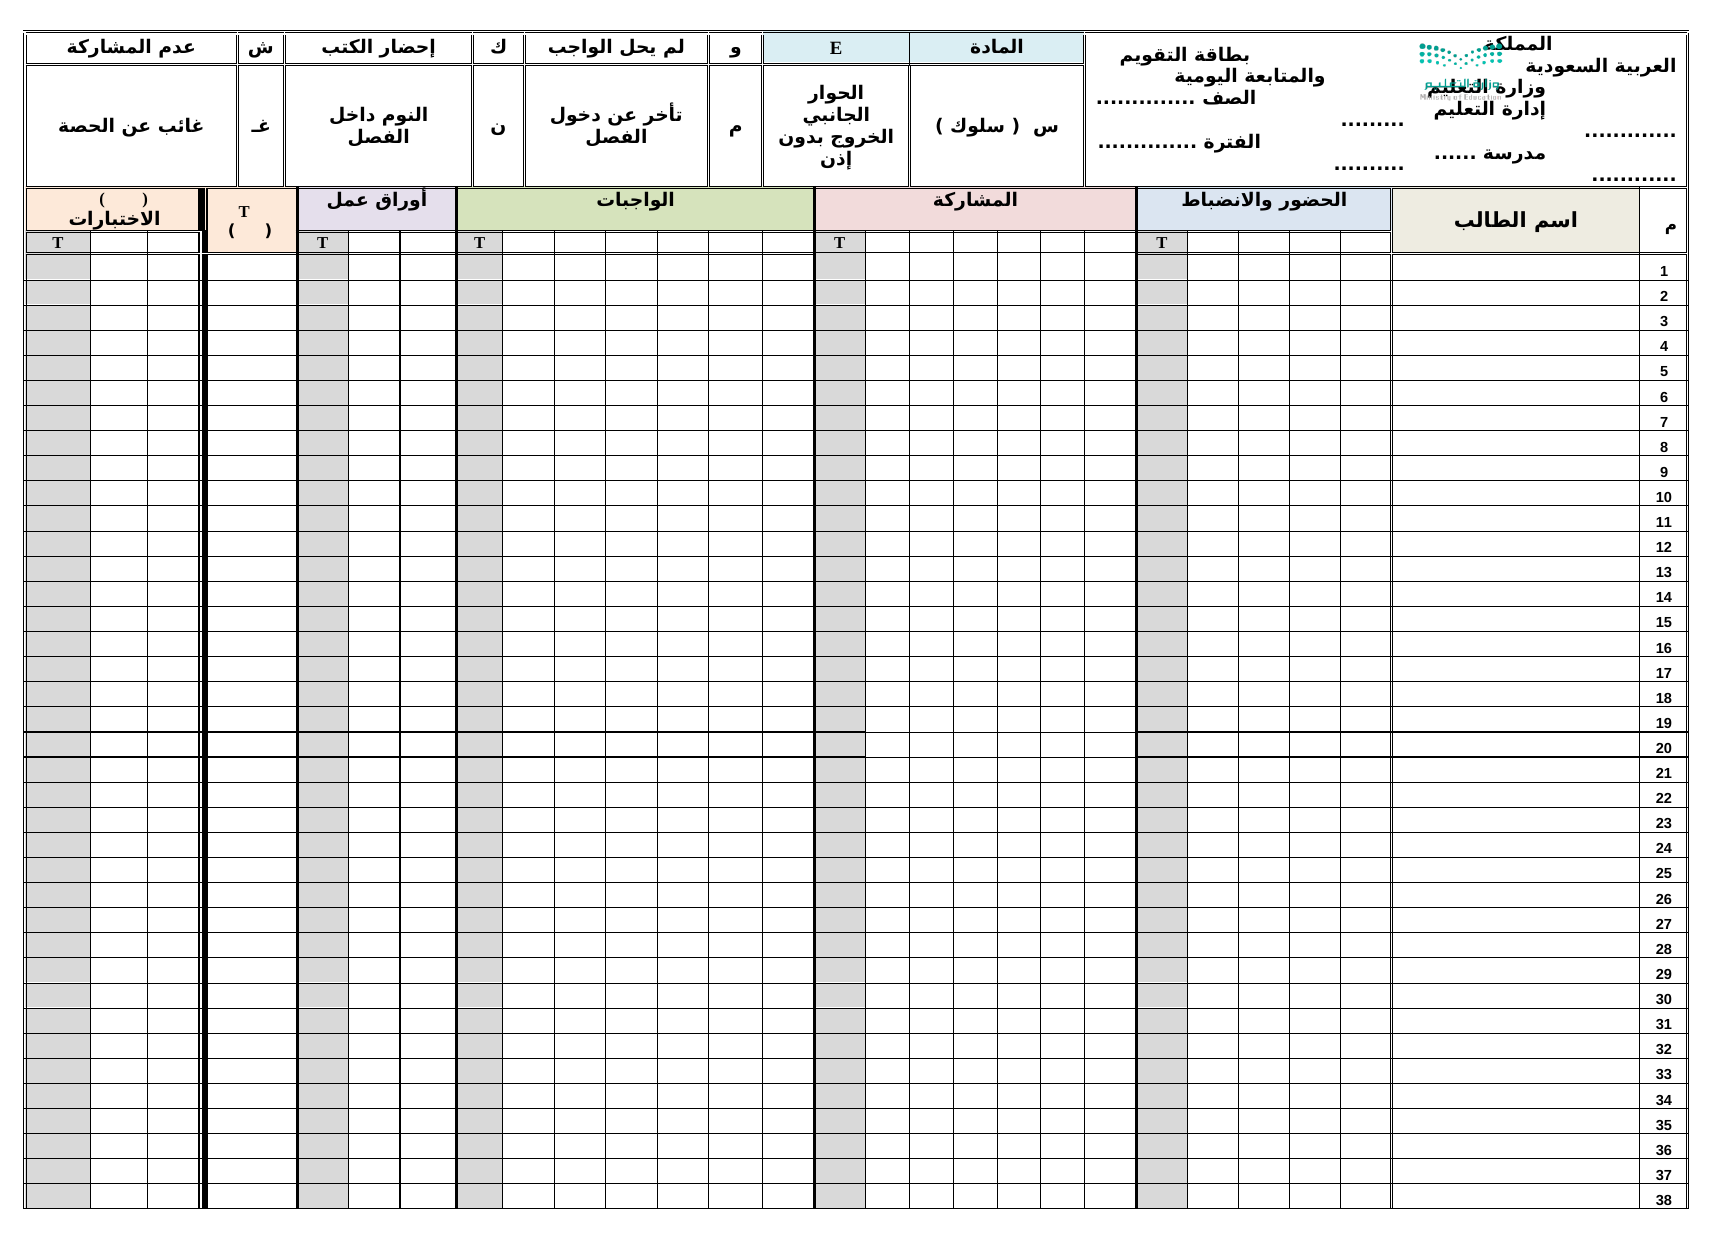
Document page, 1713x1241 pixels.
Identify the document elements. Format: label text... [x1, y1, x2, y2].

table_cell [763, 808, 813, 832]
table_cell [866, 1134, 909, 1158]
table_cell [1341, 406, 1390, 430]
table_cell [606, 1134, 657, 1158]
table_cell [1138, 908, 1187, 932]
table_cell [299, 331, 348, 355]
table_cell [658, 532, 708, 556]
table_cell [1188, 532, 1238, 556]
table_cell [208, 557, 296, 581]
table_cell [816, 858, 865, 882]
table_cell [503, 1084, 554, 1108]
table_cell [1041, 506, 1084, 531]
table_cell [503, 607, 554, 631]
table_cell [1041, 682, 1084, 706]
table_cell [401, 1084, 455, 1108]
table_cell [1138, 1059, 1187, 1083]
table_cell [27, 858, 90, 882]
table_cell [1041, 532, 1084, 556]
table_cell [1041, 1159, 1084, 1183]
table_cell [208, 1084, 296, 1108]
table_cell [1041, 1009, 1084, 1033]
table_cell [458, 281, 502, 304]
table_cell [555, 783, 605, 807]
table_cell [1341, 682, 1390, 706]
table_cell [1188, 682, 1238, 706]
table_cell [816, 506, 865, 531]
table_cell [503, 707, 554, 731]
table_cell [954, 984, 997, 1007]
table_cell [401, 255, 455, 279]
table_cell [503, 1009, 554, 1033]
table_cell [458, 958, 502, 982]
table_cell [910, 381, 953, 405]
table_cell [299, 657, 348, 681]
table_cell [866, 582, 909, 606]
table_cell [1041, 233, 1084, 252]
table_cell [401, 506, 455, 531]
table_cell [606, 758, 657, 782]
table_cell [1393, 758, 1639, 782]
table_cell [1341, 958, 1390, 982]
table_cell [1341, 281, 1390, 304]
table_cell [401, 808, 455, 832]
table_cell [503, 758, 554, 782]
table_cell تأخر عن دخول الفصل [526, 66, 707, 186]
table_cell [606, 808, 657, 832]
table_cell [606, 984, 657, 1007]
table_cell [910, 808, 953, 832]
table_cell [503, 883, 554, 907]
table_cell [709, 532, 762, 556]
table_cell غائب عن الحصة [27, 66, 236, 186]
table_cell [1188, 557, 1238, 581]
table_cell [27, 783, 90, 807]
table_cell [816, 331, 865, 355]
table_cell [816, 381, 865, 405]
table_cell [606, 833, 657, 857]
table_cell [954, 281, 997, 304]
table_cell 31 [1640, 1009, 1686, 1033]
table_cell [910, 783, 953, 807]
table_cell [1290, 456, 1340, 480]
table_cell [910, 582, 953, 606]
table_cell [606, 431, 657, 455]
table_cell 20 [1640, 733, 1686, 756]
table_cell [910, 908, 953, 932]
table_cell [299, 1184, 348, 1208]
table_cell [658, 331, 708, 355]
table_cell [1239, 255, 1289, 279]
table_cell [1239, 657, 1289, 681]
table_cell [208, 833, 296, 857]
table_cell [1188, 1184, 1238, 1208]
table_cell [1138, 431, 1187, 455]
table_cell [1393, 958, 1639, 982]
table_cell [1041, 306, 1084, 330]
table_cell [27, 833, 90, 857]
table_cell [709, 233, 762, 252]
table_cell [91, 431, 147, 455]
table_cell [1188, 381, 1238, 405]
table_cell [816, 933, 865, 957]
table_cell [1393, 607, 1639, 631]
table_cell [91, 1159, 147, 1183]
table_cell [658, 858, 708, 882]
table_cell [606, 1059, 657, 1083]
table_cell [1041, 808, 1084, 832]
table_header ك [473, 33, 524, 62]
table_cell 10 [1640, 481, 1686, 505]
table_cell [910, 1059, 953, 1083]
table_cell [555, 733, 605, 756]
table_cell [709, 356, 762, 380]
table_cell [299, 607, 348, 631]
table_cell [606, 381, 657, 405]
table_cell [1138, 1184, 1187, 1208]
table_cell [1041, 958, 1084, 982]
table_cell [1085, 908, 1135, 932]
table_cell [954, 958, 997, 982]
table_cell [1290, 984, 1340, 1007]
table_cell [866, 1159, 909, 1183]
table_cell [1085, 1009, 1135, 1033]
table_cell [555, 557, 605, 581]
table_cell المشاركة [816, 189, 1135, 230]
table_cell [148, 431, 198, 455]
table_cell [1041, 607, 1084, 631]
table_cell [816, 1134, 865, 1158]
table_cell [401, 456, 455, 480]
table_cell [91, 707, 147, 731]
table_cell [910, 958, 953, 982]
table_cell [148, 506, 198, 531]
table_cell [1085, 758, 1135, 782]
table_cell [709, 707, 762, 731]
table_cell [349, 431, 399, 455]
table_cell [1138, 733, 1187, 756]
table_cell [1393, 632, 1639, 656]
table_cell [1188, 883, 1238, 907]
table_cell [458, 858, 502, 882]
table_cell [299, 255, 348, 279]
table_cell [299, 582, 348, 606]
table_cell [349, 858, 399, 882]
table_cell [1188, 255, 1238, 279]
table_cell [349, 356, 399, 380]
table_cell [910, 984, 953, 1007]
table_cell [606, 255, 657, 279]
table_cell [27, 1034, 90, 1058]
table_cell [1239, 582, 1289, 606]
table_cell [910, 1109, 953, 1133]
table_cell [401, 1034, 455, 1058]
table_cell [91, 783, 147, 807]
table_cell [555, 281, 605, 304]
table_cell [954, 406, 997, 430]
table_cell [503, 632, 554, 656]
table_cell [1393, 306, 1639, 330]
table_cell [763, 733, 813, 756]
table_cell [816, 582, 865, 606]
table_cell [27, 808, 90, 832]
table_cell [208, 1159, 296, 1183]
table_cell [208, 582, 296, 606]
table_cell [1393, 783, 1639, 807]
table_cell [866, 632, 909, 656]
table_cell [998, 758, 1040, 782]
table_cell [763, 506, 813, 531]
table_cell [606, 306, 657, 330]
table_cell 14 [1640, 582, 1686, 606]
table_cell [954, 456, 997, 480]
table_cell [1188, 632, 1238, 656]
table_cell [998, 1034, 1040, 1058]
table_cell [27, 1159, 90, 1183]
table_cell [1290, 406, 1340, 430]
table_cell [910, 1159, 953, 1183]
table_cell [816, 1084, 865, 1108]
table_cell [1041, 253, 1084, 279]
table_cell [866, 682, 909, 706]
table_cell [299, 431, 348, 455]
table_cell [1085, 858, 1135, 882]
table_cell [998, 808, 1040, 832]
table_cell [954, 607, 997, 631]
table_cell [763, 783, 813, 807]
table_cell [458, 984, 502, 1007]
table_cell [998, 933, 1040, 957]
table_cell 30 [1640, 984, 1686, 1007]
table_cell [1085, 381, 1135, 405]
table_cell [1393, 858, 1639, 882]
table_cell [709, 657, 762, 681]
table_cell [954, 1184, 997, 1208]
table_cell [1393, 255, 1639, 279]
table_cell [709, 1184, 762, 1208]
table_cell [401, 356, 455, 380]
table_cell [866, 933, 909, 957]
table_cell [606, 582, 657, 606]
table_cell [299, 883, 348, 907]
table_cell [1041, 406, 1084, 430]
table_cell [1290, 733, 1340, 756]
table_cell [503, 1184, 554, 1208]
table_cell [1188, 1134, 1238, 1158]
table_cell [709, 1109, 762, 1133]
table_cell [1041, 1059, 1084, 1083]
table_cell [1393, 456, 1639, 480]
table_cell [658, 657, 708, 681]
table_cell [349, 1059, 399, 1083]
table_cell [1085, 1109, 1135, 1133]
table_cell [1138, 858, 1187, 882]
table_cell [1393, 707, 1639, 731]
table_cell [763, 1084, 813, 1108]
table_cell [1085, 1084, 1135, 1108]
table_cell [208, 1109, 296, 1133]
table_cell [148, 381, 198, 405]
table_cell [91, 306, 147, 330]
table_cell [998, 657, 1040, 681]
table_cell [555, 682, 605, 706]
table_cell [1290, 1034, 1340, 1058]
table_cell [503, 381, 554, 405]
table_cell [709, 1009, 762, 1033]
table_cell [1341, 356, 1390, 380]
table_cell [910, 682, 953, 706]
table_cell [763, 356, 813, 380]
table_cell [1188, 657, 1238, 681]
table_cell [148, 682, 198, 706]
table_cell [1341, 883, 1390, 907]
table_cell [1138, 481, 1187, 505]
table_cell [763, 1134, 813, 1158]
table_cell [208, 281, 296, 304]
table_cell [1393, 833, 1639, 857]
table_cell [1290, 1059, 1340, 1083]
table_cell [954, 808, 997, 832]
table_cell [1239, 1034, 1289, 1058]
table_cell [208, 1184, 296, 1208]
table_cell [866, 281, 909, 304]
table_cell [866, 253, 909, 279]
table_cell [1188, 783, 1238, 807]
table_cell [208, 356, 296, 380]
table_cell [954, 733, 997, 756]
table_cell [1341, 984, 1390, 1007]
table_cell [299, 1059, 348, 1083]
table_cell [299, 783, 348, 807]
table_cell [998, 481, 1040, 505]
table_cell [458, 1109, 502, 1133]
table_cell 6 [1640, 381, 1686, 405]
table_cell [954, 582, 997, 606]
table_cell [816, 632, 865, 656]
table_cell [148, 1159, 198, 1183]
table_cell [91, 1034, 147, 1058]
table_cell [458, 1034, 502, 1058]
table_cell [658, 255, 708, 279]
table_cell [866, 707, 909, 731]
table_cell [349, 883, 399, 907]
table_cell [555, 255, 605, 279]
table_cell [763, 1109, 813, 1133]
table_cell [910, 406, 953, 430]
table_cell [401, 682, 455, 706]
table_cell [1085, 883, 1135, 907]
table_cell [763, 632, 813, 656]
table_cell [1290, 933, 1340, 957]
table_cell [1290, 1159, 1340, 1183]
table_cell النوم داخل الفصل [286, 66, 471, 186]
table_cell [1138, 506, 1187, 531]
table_cell [709, 908, 762, 932]
table_cell [816, 1109, 865, 1133]
table_cell [816, 1184, 865, 1208]
table_cell [910, 707, 953, 731]
table_cell [1188, 1084, 1238, 1108]
table_cell 26 [1640, 883, 1686, 907]
table_cell [1085, 557, 1135, 581]
table_cell [910, 758, 953, 782]
table_cell [954, 883, 997, 907]
table_cell [816, 557, 865, 581]
table_cell [1341, 707, 1390, 731]
table_cell [1341, 657, 1390, 681]
table_cell [1393, 557, 1639, 581]
table_cell [910, 657, 953, 681]
table_cell [1188, 984, 1238, 1007]
table_cell [1138, 933, 1187, 957]
table_cell [299, 984, 348, 1007]
table_cell [1188, 908, 1238, 932]
table_cell [1041, 331, 1084, 355]
table_cell [1041, 657, 1084, 681]
table_cell [299, 481, 348, 505]
table_cell [299, 958, 348, 982]
table_cell [763, 707, 813, 731]
table_cell [910, 456, 953, 480]
table_cell [148, 255, 198, 279]
table_cell [1085, 733, 1135, 756]
table_cell [555, 883, 605, 907]
table_cell [299, 632, 348, 656]
table_cell [299, 733, 348, 756]
table_cell [401, 783, 455, 807]
table_cell [709, 281, 762, 304]
table_cell [998, 306, 1040, 330]
table_cell [555, 833, 605, 857]
table_cell [91, 1109, 147, 1133]
table_cell [1188, 808, 1238, 832]
table_cell [658, 506, 708, 531]
table_cell [91, 858, 147, 882]
table_cell [555, 1184, 605, 1208]
table_cell [555, 1059, 605, 1083]
table_cell [555, 657, 605, 681]
table_cell [866, 883, 909, 907]
table_cell [998, 456, 1040, 480]
table_cell [1393, 657, 1639, 681]
table_cell [1239, 833, 1289, 857]
table_cell [763, 481, 813, 505]
table_cell [555, 1009, 605, 1033]
table_cell [458, 758, 502, 782]
table_cell [349, 532, 399, 556]
table_cell [458, 381, 502, 405]
table_cell [91, 1059, 147, 1083]
table_cell [555, 331, 605, 355]
table_cell [148, 858, 198, 882]
table_cell [91, 657, 147, 681]
table_cell [1239, 707, 1289, 731]
table_cell [458, 657, 502, 681]
table_cell [1393, 908, 1639, 932]
table_cell [555, 406, 605, 430]
table_cell [998, 858, 1040, 882]
table_cell [658, 933, 708, 957]
table_cell [816, 833, 865, 857]
table_cell [1341, 331, 1390, 355]
table_cell [1188, 858, 1238, 882]
table_cell [349, 1134, 399, 1158]
table_cell [148, 657, 198, 681]
table_cell [1041, 783, 1084, 807]
table_cell [763, 406, 813, 430]
table_cell غـ [239, 66, 283, 186]
table_cell [998, 1134, 1040, 1158]
table_cell [1341, 456, 1390, 480]
table_cell [27, 1059, 90, 1083]
table_cell [816, 1159, 865, 1183]
table_cell [606, 1084, 657, 1108]
table_header المادة [910, 33, 1084, 62]
table_cell [299, 833, 348, 857]
table_cell [91, 281, 147, 304]
table_cell [1393, 682, 1639, 706]
table_cell [1188, 481, 1238, 505]
table_cell [1085, 1134, 1135, 1158]
table_cell [91, 233, 147, 252]
table_cell م [1640, 189, 1686, 252]
table_cell [349, 331, 399, 355]
table_cell [503, 808, 554, 832]
table_cell [91, 456, 147, 480]
table_cell [27, 1109, 90, 1133]
table_cell [998, 532, 1040, 556]
table_cell [1290, 833, 1340, 857]
table_cell [349, 481, 399, 505]
table_cell [709, 331, 762, 355]
table_cell [503, 908, 554, 932]
table_cell [148, 984, 198, 1007]
table_cell [503, 1134, 554, 1158]
table_header المملكة العربية السعودية وزارة التعليم إدارة التعليم ............. مدرسة .................. [1416, 31, 1688, 186]
table_cell [299, 1084, 348, 1108]
table_cell T [299, 233, 348, 252]
table_cell [816, 984, 865, 1007]
table_cell [709, 808, 762, 832]
table_cell 37 [1640, 1159, 1686, 1183]
table_cell [709, 456, 762, 480]
table_cell [148, 557, 198, 581]
table_cell [91, 808, 147, 832]
table_header E [763, 33, 909, 62]
table_cell [816, 908, 865, 932]
table_cell [1290, 883, 1340, 907]
table_cell [1041, 733, 1084, 756]
table_cell [1041, 908, 1084, 932]
table_cell [1138, 682, 1187, 706]
table_cell [458, 1059, 502, 1083]
table_cell [866, 958, 909, 982]
table_cell 4 [1640, 331, 1686, 355]
table_cell [27, 356, 90, 380]
table_cell [1085, 632, 1135, 656]
table_cell [1239, 281, 1289, 304]
table_cell [458, 808, 502, 832]
table_cell [1138, 607, 1187, 631]
table_cell [763, 607, 813, 631]
table_cell [91, 557, 147, 581]
table_cell [555, 481, 605, 505]
table_cell [401, 1009, 455, 1033]
table_cell [349, 833, 399, 857]
table_cell [1393, 532, 1639, 556]
table_cell [763, 582, 813, 606]
table_cell [1393, 481, 1639, 505]
table_cell [709, 1134, 762, 1158]
table_cell [458, 682, 502, 706]
table_cell [866, 306, 909, 330]
table_cell [401, 607, 455, 631]
table_cell [1188, 733, 1238, 756]
table_cell [658, 833, 708, 857]
table_cell [1041, 456, 1084, 480]
table_cell [866, 1059, 909, 1083]
table_cell [1239, 1134, 1289, 1158]
table_cell [998, 908, 1040, 932]
table_cell [1341, 557, 1390, 581]
table_cell [606, 1109, 657, 1133]
table_cell [458, 406, 502, 430]
table_cell [866, 1109, 909, 1133]
table_cell [1290, 808, 1340, 832]
table_cell [816, 1034, 865, 1058]
table_cell [954, 707, 997, 731]
table_cell [910, 1034, 953, 1058]
table_cell [709, 1084, 762, 1108]
table_cell [763, 456, 813, 480]
table_cell [555, 958, 605, 982]
table_cell [91, 607, 147, 631]
table_cell [658, 707, 708, 731]
table_cell [763, 1009, 813, 1033]
table_cell [1341, 632, 1390, 656]
table_cell [658, 431, 708, 455]
table_header لم يحل الواجب [524, 33, 708, 62]
table_cell [1085, 306, 1135, 330]
table_cell [1393, 1109, 1639, 1133]
table_cell [1138, 582, 1187, 606]
table_cell [1085, 707, 1135, 731]
table_cell [1341, 1134, 1390, 1158]
table_header ش [238, 31, 285, 62]
table_cell [998, 607, 1040, 631]
table_cell [816, 607, 865, 631]
table_cell [458, 306, 502, 330]
table_cell [1341, 1034, 1390, 1058]
table_cell [763, 833, 813, 857]
table_cell [658, 1084, 708, 1108]
table_cell [709, 783, 762, 807]
table_cell [349, 557, 399, 581]
table_cell [458, 783, 502, 807]
table_cell [866, 406, 909, 430]
table_cell [555, 758, 605, 782]
table_cell 36 [1640, 1134, 1686, 1158]
table_cell [401, 883, 455, 907]
table_cell [816, 758, 865, 782]
table_cell [606, 908, 657, 932]
table_cell [503, 506, 554, 531]
table_cell [27, 506, 90, 531]
table_cell [349, 607, 399, 631]
table_cell [458, 481, 502, 505]
table_cell [1290, 1134, 1340, 1158]
table_cell [954, 506, 997, 531]
table_cell 13 [1640, 557, 1686, 581]
table_cell [91, 833, 147, 857]
table_cell [998, 557, 1040, 581]
table_cell [208, 255, 296, 279]
table_cell [866, 1034, 909, 1058]
table_cell [763, 908, 813, 932]
table_cell [1393, 733, 1639, 756]
table_cell [555, 1084, 605, 1108]
table_cell [299, 707, 348, 731]
table_cell [1341, 1159, 1390, 1183]
table_cell [208, 883, 296, 907]
table_cell [401, 233, 455, 252]
table_cell [503, 557, 554, 581]
table_cell 2 [1640, 281, 1686, 304]
table_cell [709, 833, 762, 857]
table_cell [658, 456, 708, 480]
table_cell [148, 758, 198, 782]
table_cell [606, 557, 657, 581]
table_cell [1188, 582, 1238, 606]
table_cell [208, 532, 296, 556]
table_cell [998, 431, 1040, 455]
table_cell [349, 808, 399, 832]
table_cell [208, 933, 296, 957]
table_cell [1085, 406, 1135, 430]
table_cell [658, 783, 708, 807]
table_cell [763, 933, 813, 957]
table_cell [148, 233, 198, 252]
table_cell [1239, 381, 1289, 405]
table_cell [998, 1109, 1040, 1133]
table_cell [816, 281, 865, 304]
table_cell [709, 481, 762, 505]
table_cell [1041, 858, 1084, 882]
table_cell [458, 1134, 502, 1158]
table_cell [606, 456, 657, 480]
table_cell [658, 1184, 708, 1208]
table_cell [1188, 1059, 1238, 1083]
table_cell [866, 908, 909, 932]
table_cell [866, 381, 909, 405]
table_cell [866, 1009, 909, 1033]
table_cell [458, 883, 502, 907]
table_cell [1188, 356, 1238, 380]
table_cell [954, 431, 997, 455]
table_cell [1239, 506, 1289, 531]
table_cell T [1138, 233, 1187, 252]
table_cell [1138, 532, 1187, 556]
table_cell [27, 381, 90, 405]
table_cell [658, 356, 708, 380]
table_cell [1290, 582, 1340, 606]
table_cell [1393, 1009, 1639, 1033]
table_cell [555, 456, 605, 480]
table_cell [763, 958, 813, 982]
table_cell [401, 1059, 455, 1083]
table_cell [1138, 707, 1187, 731]
table_cell [1290, 958, 1340, 982]
table_cell [1188, 406, 1238, 430]
table_cell [606, 657, 657, 681]
table_cell [349, 255, 399, 279]
table_cell [763, 331, 813, 355]
table_cell [816, 1059, 865, 1083]
table_cell [27, 557, 90, 581]
table_cell [1239, 331, 1289, 355]
table_cell 17 [1640, 657, 1686, 681]
table_cell [27, 933, 90, 957]
table_cell 21 [1640, 758, 1686, 782]
table_cell [1341, 233, 1390, 252]
table_cell ( ) الاختبارات [27, 189, 198, 230]
table_cell [148, 331, 198, 355]
table_cell [1041, 481, 1084, 505]
table_cell 7 [1640, 406, 1686, 430]
table_cell [503, 306, 554, 330]
table_cell [816, 306, 865, 330]
table_cell [998, 1009, 1040, 1033]
table_cell [555, 1109, 605, 1133]
table_cell [910, 1184, 953, 1208]
table_cell [1188, 1034, 1238, 1058]
table_cell [503, 532, 554, 556]
table_cell [954, 933, 997, 957]
table_cell [27, 431, 90, 455]
table_cell [299, 281, 348, 304]
table_cell [27, 281, 90, 304]
table_cell [503, 657, 554, 681]
table_cell 8 [1640, 431, 1686, 455]
table_cell [555, 933, 605, 957]
table_cell [1085, 481, 1135, 505]
table_cell [27, 1184, 90, 1208]
table_cell [1290, 1109, 1340, 1133]
table_cell [910, 331, 953, 355]
table_cell [709, 682, 762, 706]
table_cell [816, 883, 865, 907]
table_cell [763, 1184, 813, 1208]
table_cell [349, 582, 399, 606]
table_cell [606, 858, 657, 882]
table_cell [1393, 1134, 1639, 1158]
table_cell [998, 958, 1040, 982]
table_cell [1188, 758, 1238, 782]
table_cell [998, 356, 1040, 380]
table_cell [658, 908, 708, 932]
table_cell [1188, 1009, 1238, 1033]
table_cell [555, 808, 605, 832]
table_cell [1085, 984, 1135, 1007]
table_cell [1290, 1084, 1340, 1108]
table_cell [954, 657, 997, 681]
table_cell [1239, 1184, 1289, 1208]
table_cell [1041, 1109, 1084, 1133]
table_cell 27 [1640, 908, 1686, 932]
table_cell [606, 1159, 657, 1183]
table_cell [27, 984, 90, 1007]
table_cell [1290, 657, 1340, 681]
table_cell [998, 984, 1040, 1007]
table_cell [91, 984, 147, 1007]
table_header بطاقة التقويم والمتابعة اليومية الصف ....................... الفترة ........................ [1084, 33, 1416, 186]
table_cell T ( ) [208, 189, 296, 252]
table_cell [208, 808, 296, 832]
table_cell [709, 1034, 762, 1058]
table_cell [458, 1159, 502, 1183]
table_cell [401, 1134, 455, 1158]
table_cell [1188, 506, 1238, 531]
table_cell [299, 858, 348, 882]
table_cell [954, 1084, 997, 1108]
table_cell الحضور والانضباط [1138, 189, 1390, 230]
table_cell [349, 1159, 399, 1183]
table_cell [998, 1084, 1040, 1108]
table_cell [1393, 984, 1639, 1007]
table_cell [866, 506, 909, 531]
table_cell [148, 707, 198, 731]
table_cell [658, 557, 708, 581]
table_cell [148, 532, 198, 556]
table_cell [816, 431, 865, 455]
table_cell [606, 1184, 657, 1208]
table_cell [1290, 908, 1340, 932]
table_cell [148, 1084, 198, 1108]
table_cell [954, 908, 997, 932]
table_cell [91, 381, 147, 405]
table_cell [606, 1034, 657, 1058]
table_cell 38 [1640, 1184, 1686, 1208]
table_cell [1041, 833, 1084, 857]
table_cell [1239, 758, 1289, 782]
table_cell [208, 406, 296, 430]
table_cell [816, 532, 865, 556]
table_cell [148, 1109, 198, 1133]
table_cell [816, 733, 865, 756]
table_cell [503, 331, 554, 355]
table_cell [91, 582, 147, 606]
table_cell [763, 306, 813, 330]
table_cell [606, 707, 657, 731]
table_cell [658, 1059, 708, 1083]
table_cell س ( سلوك ) [911, 66, 1083, 186]
table_cell [658, 306, 708, 330]
table_cell [910, 1084, 953, 1108]
table_cell [401, 406, 455, 430]
table_cell [349, 456, 399, 480]
table_cell [401, 858, 455, 882]
table_cell [458, 255, 502, 279]
table_cell [1041, 883, 1084, 907]
table_cell [401, 582, 455, 606]
table_cell [1393, 431, 1639, 455]
table_cell [1085, 1059, 1135, 1083]
table_cell [349, 1184, 399, 1208]
table_cell [27, 883, 90, 907]
table_cell [606, 883, 657, 907]
table_header و [708, 31, 763, 62]
table_cell [954, 306, 997, 330]
table_cell [299, 808, 348, 832]
table_cell [910, 431, 953, 455]
table_cell [658, 381, 708, 405]
table_cell [458, 733, 502, 756]
table_cell [1138, 255, 1187, 279]
table_cell [1341, 506, 1390, 531]
table_cell [555, 506, 605, 531]
table_cell [503, 984, 554, 1007]
table_cell [503, 733, 554, 756]
table_cell [1085, 582, 1135, 606]
table_cell [27, 481, 90, 505]
table_cell [954, 858, 997, 882]
table_cell [954, 682, 997, 706]
table_cell [910, 858, 953, 882]
table_cell [91, 255, 147, 279]
table_cell [401, 908, 455, 932]
table_cell [503, 958, 554, 982]
table_cell [1290, 356, 1340, 380]
table_cell [1290, 431, 1340, 455]
table_cell [1341, 255, 1390, 279]
table_cell [763, 255, 813, 279]
table_cell [606, 607, 657, 631]
table_cell [910, 557, 953, 581]
table_cell [208, 682, 296, 706]
table_cell [27, 532, 90, 556]
table_cell [816, 808, 865, 832]
table_cell [458, 557, 502, 581]
table_cell [1041, 431, 1084, 455]
table_cell [709, 984, 762, 1007]
table_cell [1290, 858, 1340, 882]
table_cell [709, 582, 762, 606]
table_cell [299, 456, 348, 480]
table_cell [148, 1059, 198, 1083]
table_cell [555, 707, 605, 731]
table_cell [1341, 1009, 1390, 1033]
table_cell [763, 858, 813, 882]
table_cell [1188, 958, 1238, 982]
table_cell [349, 707, 399, 731]
table_cell [658, 1009, 708, 1033]
table_cell [1239, 783, 1289, 807]
table_cell [503, 281, 554, 304]
table_cell [208, 1034, 296, 1058]
table_cell [998, 632, 1040, 656]
table_cell [299, 532, 348, 556]
table_cell [148, 808, 198, 832]
table_cell [1290, 607, 1340, 631]
table_cell [1239, 858, 1289, 882]
table_cell [555, 431, 605, 455]
table_cell [349, 1034, 399, 1058]
table_cell [91, 1009, 147, 1033]
table_cell [27, 607, 90, 631]
table_cell [866, 607, 909, 631]
table_cell [349, 381, 399, 405]
table_cell [1341, 1109, 1390, 1133]
table_cell 19 [1640, 707, 1686, 731]
table_cell [606, 933, 657, 957]
table_cell [349, 506, 399, 531]
table_cell [606, 331, 657, 355]
table_cell [658, 758, 708, 782]
table_cell [27, 456, 90, 480]
table_cell [148, 406, 198, 430]
table_cell [816, 783, 865, 807]
table_cell [401, 933, 455, 957]
table_cell [1138, 984, 1187, 1007]
table_cell [148, 908, 198, 932]
table_cell [208, 1059, 296, 1083]
table_cell [1341, 933, 1390, 957]
table_cell [658, 632, 708, 656]
table_cell [27, 406, 90, 430]
table_cell [148, 1184, 198, 1208]
table_cell [1085, 783, 1135, 807]
table_cell [816, 356, 865, 380]
table_cell T [816, 233, 865, 252]
table_cell [401, 381, 455, 405]
table_cell [954, 783, 997, 807]
table_cell [910, 1134, 953, 1158]
table_cell [1188, 306, 1238, 330]
table_cell [555, 233, 605, 252]
table_cell [1290, 255, 1340, 279]
table_cell [998, 233, 1040, 252]
table_cell [1041, 381, 1084, 405]
table_cell [208, 707, 296, 731]
table_cell [1341, 1184, 1390, 1208]
table_cell 34 [1640, 1084, 1686, 1108]
table_cell [998, 381, 1040, 405]
table_cell [208, 908, 296, 932]
table_cell 9 [1640, 456, 1686, 480]
table_cell [658, 1109, 708, 1133]
table_cell [401, 733, 455, 756]
table_cell [503, 933, 554, 957]
table_cell [1041, 984, 1084, 1007]
table_cell [1239, 233, 1289, 252]
table_cell [349, 1084, 399, 1108]
table_cell [910, 306, 953, 330]
table_cell 12 [1640, 532, 1686, 556]
table_cell [1393, 356, 1639, 380]
table_cell [1041, 582, 1084, 606]
table_cell [1085, 1034, 1135, 1058]
table_cell [1138, 958, 1187, 982]
table_cell [1138, 833, 1187, 857]
table_cell [1239, 557, 1289, 581]
table_cell [1239, 984, 1289, 1007]
table_cell [148, 1134, 198, 1158]
table_cell [1138, 306, 1187, 330]
table_cell [208, 1134, 296, 1158]
table_cell [458, 833, 502, 857]
table_cell [910, 532, 953, 556]
table_cell 1 [1640, 255, 1686, 279]
table_cell [1341, 908, 1390, 932]
table_cell [458, 331, 502, 355]
table_cell [1239, 908, 1289, 932]
table_cell [866, 481, 909, 505]
table_cell [1085, 532, 1135, 556]
table_cell [1393, 1034, 1639, 1058]
table_cell [208, 733, 296, 756]
table_cell [816, 657, 865, 681]
table_cell [866, 431, 909, 455]
table_cell [606, 733, 657, 756]
table_cell [1239, 733, 1289, 756]
table_cell [998, 406, 1040, 430]
table_cell [954, 331, 997, 355]
table_cell [349, 1009, 399, 1033]
table_cell [1290, 506, 1340, 531]
table_cell [555, 532, 605, 556]
table_cell [1239, 406, 1289, 430]
table_cell [998, 253, 1040, 279]
table_cell [27, 733, 90, 756]
table_cell [91, 632, 147, 656]
table_cell [1138, 1084, 1187, 1108]
table_cell [658, 607, 708, 631]
table_cell [555, 858, 605, 882]
table_cell 5 [1640, 356, 1686, 380]
table_cell [1188, 1109, 1238, 1133]
table_cell [27, 255, 90, 279]
table_cell [709, 431, 762, 455]
table_cell [998, 783, 1040, 807]
table_cell [91, 933, 147, 957]
table_cell اسم الطالب [1393, 189, 1639, 252]
table_cell [299, 1109, 348, 1133]
table_cell [208, 306, 296, 330]
table_cell [866, 808, 909, 832]
table_cell [866, 657, 909, 681]
table_cell [816, 481, 865, 505]
table_cell [866, 557, 909, 581]
table_cell [27, 1134, 90, 1158]
table_cell [349, 958, 399, 982]
table_cell [709, 958, 762, 982]
table_header إحضار الكتب [285, 33, 472, 62]
table_cell [998, 281, 1040, 304]
table_cell [401, 833, 455, 857]
table_cell [866, 356, 909, 380]
table_cell [816, 1009, 865, 1033]
table_cell [709, 858, 762, 882]
table_cell [998, 883, 1040, 907]
table_cell [709, 632, 762, 656]
table_cell [299, 1034, 348, 1058]
table_cell [866, 456, 909, 480]
table_cell [1138, 356, 1187, 380]
table_cell [1341, 783, 1390, 807]
table_cell [1085, 833, 1135, 857]
table_cell [1393, 1159, 1639, 1183]
table_cell [606, 783, 657, 807]
table_cell [658, 582, 708, 606]
table_cell [1188, 233, 1238, 252]
table_cell [1188, 1159, 1238, 1183]
table_cell [91, 883, 147, 907]
table_cell [1290, 281, 1340, 304]
table_cell [299, 356, 348, 380]
table_cell [1041, 632, 1084, 656]
table_cell [1341, 481, 1390, 505]
table_cell [658, 1134, 708, 1158]
table_cell [458, 1009, 502, 1033]
table_cell [1138, 1159, 1187, 1183]
table_cell [1341, 532, 1390, 556]
table_cell [1085, 607, 1135, 631]
table_cell [1239, 1009, 1289, 1033]
table_cell [401, 984, 455, 1007]
table_cell [1290, 532, 1340, 556]
table_cell [866, 331, 909, 355]
table_cell [763, 657, 813, 681]
table_cell [27, 758, 90, 782]
table_cell [1138, 1009, 1187, 1033]
table_cell [1290, 1009, 1340, 1033]
table_cell [458, 707, 502, 731]
table_cell [1341, 758, 1390, 782]
table_cell [503, 481, 554, 505]
table_cell [1138, 1109, 1187, 1133]
table_cell [91, 406, 147, 430]
table_cell [148, 833, 198, 857]
table_cell [503, 1034, 554, 1058]
table_cell [910, 1009, 953, 1033]
table_cell [555, 582, 605, 606]
table_cell [763, 557, 813, 581]
table_cell [91, 908, 147, 932]
table_cell [954, 1009, 997, 1033]
table_cell [954, 381, 997, 405]
table_cell [910, 883, 953, 907]
table_cell [1138, 758, 1187, 782]
table_cell [299, 306, 348, 330]
table_cell [208, 331, 296, 355]
table_cell [299, 506, 348, 531]
table_cell [658, 733, 708, 756]
table_cell [1239, 607, 1289, 631]
table_cell [401, 281, 455, 304]
table_cell [998, 582, 1040, 606]
table_cell [1085, 233, 1135, 252]
table_cell [658, 1034, 708, 1058]
table_cell [91, 506, 147, 531]
table_cell [1138, 1134, 1187, 1158]
table_cell 15 [1640, 607, 1686, 631]
table_cell [503, 1159, 554, 1183]
table_cell [1341, 858, 1390, 882]
table_cell [763, 233, 813, 252]
table_cell 28 [1640, 933, 1686, 957]
table_cell [816, 456, 865, 480]
table_cell [503, 1109, 554, 1133]
table_cell [658, 406, 708, 430]
table_cell [763, 281, 813, 304]
table_cell [1393, 1059, 1639, 1083]
table_cell [503, 255, 554, 279]
table_cell [606, 356, 657, 380]
table_cell [458, 607, 502, 631]
table_cell [1341, 607, 1390, 631]
table_cell [1085, 506, 1135, 531]
table_cell [606, 506, 657, 531]
table_cell 23 [1640, 808, 1686, 832]
table_cell [1393, 582, 1639, 606]
table_cell [954, 481, 997, 505]
table_cell [503, 858, 554, 882]
table_cell [503, 406, 554, 430]
table_cell [503, 456, 554, 480]
table_cell [1188, 456, 1238, 480]
table_cell [1393, 883, 1639, 907]
table_cell [1239, 532, 1289, 556]
table_cell [148, 783, 198, 807]
table_cell [910, 933, 953, 957]
table_cell [910, 607, 953, 631]
table_cell [998, 682, 1040, 706]
table_cell [401, 532, 455, 556]
table_cell [866, 1084, 909, 1108]
table_cell [1290, 306, 1340, 330]
table_cell [401, 1159, 455, 1183]
table_cell [763, 1159, 813, 1183]
picture [1410, 32, 1511, 110]
table_cell [1290, 557, 1340, 581]
table_cell [1085, 958, 1135, 982]
table_cell [606, 532, 657, 556]
table_cell [998, 833, 1040, 857]
table_cell [1393, 406, 1639, 430]
table_cell [1041, 1084, 1084, 1108]
table_cell [1188, 933, 1238, 957]
table_cell [208, 858, 296, 882]
table_cell [658, 984, 708, 1007]
table_cell [503, 233, 554, 252]
table_cell [91, 733, 147, 756]
table_cell [1138, 456, 1187, 480]
table_cell [658, 233, 708, 252]
table_cell [349, 733, 399, 756]
table_cell [555, 1159, 605, 1183]
table_cell [1041, 758, 1084, 782]
table_cell [1239, 481, 1289, 505]
table_cell [503, 356, 554, 380]
table_cell [555, 381, 605, 405]
table_cell [349, 1109, 399, 1133]
table_cell [458, 506, 502, 531]
table_cell [555, 607, 605, 631]
table_cell [709, 1159, 762, 1183]
table_cell [401, 557, 455, 581]
table_cell [503, 1059, 554, 1083]
table_cell [27, 707, 90, 731]
table_cell [1085, 1184, 1135, 1208]
table_cell [1041, 356, 1084, 380]
table_cell 35 [1640, 1109, 1686, 1133]
table_cell [1341, 582, 1390, 606]
table_cell T [458, 233, 502, 252]
table_cell [1188, 833, 1238, 857]
table_cell [763, 984, 813, 1007]
table_cell [1239, 306, 1289, 330]
table_cell [709, 557, 762, 581]
table_cell [910, 733, 953, 756]
table_cell [555, 306, 605, 330]
table_cell [910, 506, 953, 531]
table_cell [349, 984, 399, 1007]
table_cell [401, 431, 455, 455]
table_cell [1239, 933, 1289, 957]
table_cell [1085, 682, 1135, 706]
table_cell [208, 607, 296, 631]
table_cell [910, 253, 953, 279]
table_cell 3 [1640, 306, 1686, 330]
table_header عدم المشاركة [25, 33, 237, 62]
table_cell [1341, 1059, 1390, 1083]
table_cell [1341, 381, 1390, 405]
table_cell [1085, 933, 1135, 957]
table_cell [349, 657, 399, 681]
table_cell أوراق عمل [299, 189, 455, 230]
table_cell [763, 1034, 813, 1058]
table_cell [606, 406, 657, 430]
table_cell [1239, 632, 1289, 656]
table_cell [954, 1134, 997, 1158]
table_cell [763, 883, 813, 907]
table_cell [1041, 933, 1084, 957]
table_cell [1290, 682, 1340, 706]
table_cell [91, 532, 147, 556]
table_cell [954, 253, 997, 279]
table_cell [1041, 1184, 1084, 1208]
table_cell [299, 908, 348, 932]
table_cell [658, 1159, 708, 1183]
table_cell [1041, 1034, 1084, 1058]
table_cell [1239, 808, 1289, 832]
table_cell [954, 1109, 997, 1133]
table_cell [1341, 733, 1390, 756]
table_cell [816, 958, 865, 982]
table_cell T [27, 233, 90, 252]
table_cell [866, 758, 909, 782]
table_cell [998, 1184, 1040, 1208]
table_cell [401, 758, 455, 782]
table_cell [458, 632, 502, 656]
table_cell [208, 758, 296, 782]
table_cell [606, 632, 657, 656]
table_cell [208, 657, 296, 681]
table_cell [27, 331, 90, 355]
table_cell [349, 783, 399, 807]
table_cell [27, 1009, 90, 1033]
table_cell [1188, 331, 1238, 355]
table_cell [1290, 783, 1340, 807]
table_cell [658, 808, 708, 832]
table_cell [1341, 808, 1390, 832]
table_cell [555, 984, 605, 1007]
table_cell [401, 958, 455, 982]
table_cell [763, 1059, 813, 1083]
table_cell [148, 607, 198, 631]
table_cell [349, 406, 399, 430]
table_cell [349, 281, 399, 304]
table_cell [763, 532, 813, 556]
table_cell [299, 406, 348, 430]
table_cell [299, 1159, 348, 1183]
table_cell [866, 833, 909, 857]
table_cell [208, 381, 296, 405]
table_cell [208, 632, 296, 656]
table_cell [1239, 958, 1289, 982]
table_cell [349, 682, 399, 706]
table_cell [1041, 1134, 1084, 1158]
table_cell [458, 431, 502, 455]
table_cell [763, 758, 813, 782]
table_cell [910, 481, 953, 505]
table_cell [998, 1159, 1040, 1183]
table_cell [1239, 431, 1289, 455]
table_cell [299, 758, 348, 782]
table_cell [27, 958, 90, 982]
table_cell [458, 908, 502, 932]
table_cell [27, 632, 90, 656]
table_cell 16 [1640, 632, 1686, 656]
table_cell [148, 582, 198, 606]
table_cell [27, 682, 90, 706]
table_cell [148, 933, 198, 957]
table_cell [503, 431, 554, 455]
table_cell [91, 958, 147, 982]
table_cell [299, 933, 348, 957]
table_cell [91, 481, 147, 505]
table_cell [208, 431, 296, 455]
table_cell [606, 281, 657, 304]
table_cell [148, 456, 198, 480]
table_cell [208, 506, 296, 531]
table_cell [458, 456, 502, 480]
table_cell [1239, 356, 1289, 380]
table_cell [91, 331, 147, 355]
table_cell [349, 632, 399, 656]
table_cell [709, 758, 762, 782]
table_cell [91, 1084, 147, 1108]
table_cell [1188, 281, 1238, 304]
table_cell الواجبات [458, 189, 813, 230]
table_cell [998, 1059, 1040, 1083]
table_cell 32 [1640, 1034, 1686, 1058]
table_cell [208, 984, 296, 1007]
table_cell [555, 1134, 605, 1158]
table_cell [401, 306, 455, 330]
table_cell [1085, 331, 1135, 355]
table_cell [27, 582, 90, 606]
table_cell [709, 306, 762, 330]
table_cell [709, 381, 762, 405]
table_cell [1138, 406, 1187, 430]
table_cell [866, 532, 909, 556]
table_cell [658, 281, 708, 304]
table_cell [401, 481, 455, 505]
table_cell [998, 707, 1040, 731]
table_cell [299, 1134, 348, 1158]
table_cell [1341, 833, 1390, 857]
table_cell [1290, 707, 1340, 731]
table_cell [1085, 657, 1135, 681]
table_cell [1138, 657, 1187, 681]
table_cell [606, 1009, 657, 1033]
table_cell [458, 1184, 502, 1208]
table_cell [910, 833, 953, 857]
table_cell [606, 233, 657, 252]
table_cell [816, 682, 865, 706]
table_cell [763, 682, 813, 706]
table_cell [555, 632, 605, 656]
table_cell [148, 1009, 198, 1033]
table_cell [401, 1109, 455, 1133]
table_cell [91, 1184, 147, 1208]
table_cell [1290, 632, 1340, 656]
table_cell [709, 883, 762, 907]
table_cell [401, 331, 455, 355]
table_cell [1138, 381, 1187, 405]
table_cell [401, 707, 455, 731]
table_cell [763, 431, 813, 455]
table_cell [658, 682, 708, 706]
table_cell [91, 682, 147, 706]
table_cell [709, 406, 762, 430]
table_cell [1239, 883, 1289, 907]
table_cell [910, 356, 953, 380]
table_cell [148, 958, 198, 982]
table_cell [1393, 281, 1639, 304]
table_cell [709, 733, 762, 756]
table_cell [148, 632, 198, 656]
table_cell [208, 456, 296, 480]
table_cell [954, 557, 997, 581]
table_cell [816, 253, 865, 279]
table_cell [1085, 1159, 1135, 1183]
table_cell [658, 883, 708, 907]
table_cell [148, 481, 198, 505]
table_cell [1188, 707, 1238, 731]
table_cell [458, 582, 502, 606]
table_cell م [710, 66, 761, 186]
table_cell [866, 984, 909, 1007]
table_cell [910, 233, 953, 252]
table_cell [910, 281, 953, 304]
table_cell [401, 632, 455, 656]
table_cell [1085, 281, 1135, 304]
table_cell [910, 632, 953, 656]
table_cell [1290, 331, 1340, 355]
table_cell [148, 356, 198, 380]
table_cell الحوار الجانبي الخروج بدون إذن [764, 66, 908, 186]
table_cell [148, 883, 198, 907]
table_cell [816, 707, 865, 731]
table_cell [1393, 506, 1639, 531]
table_cell [458, 356, 502, 380]
table_cell [1138, 557, 1187, 581]
table_cell [1041, 281, 1084, 304]
table_cell [27, 657, 90, 681]
table_cell [709, 607, 762, 631]
table_cell [816, 406, 865, 430]
table_cell [1239, 1059, 1289, 1083]
table_cell [1393, 331, 1639, 355]
table_cell [866, 733, 909, 756]
table_cell [148, 281, 198, 304]
table_cell [954, 356, 997, 380]
table_cell [1393, 1084, 1639, 1108]
table_cell [709, 1059, 762, 1083]
table_cell [1290, 1184, 1340, 1208]
table_cell [866, 1184, 909, 1208]
table_cell [27, 1084, 90, 1108]
table_cell [658, 958, 708, 982]
table_cell [1138, 808, 1187, 832]
table_cell [1085, 253, 1135, 279]
table_cell [1138, 281, 1187, 304]
table_cell [299, 381, 348, 405]
table_cell [503, 582, 554, 606]
table_cell [1239, 456, 1289, 480]
table_cell [148, 306, 198, 330]
table_cell [27, 306, 90, 330]
table_cell [1393, 1184, 1639, 1208]
table_cell [1239, 1109, 1289, 1133]
table_cell [954, 833, 997, 857]
table_cell [954, 632, 997, 656]
table_cell [208, 958, 296, 982]
table_cell [299, 557, 348, 581]
table_cell [555, 1034, 605, 1058]
table_cell [709, 933, 762, 957]
table_cell [299, 1009, 348, 1033]
table_cell [1290, 481, 1340, 505]
table_cell 29 [1640, 958, 1686, 982]
table_cell [954, 233, 997, 252]
table_cell [1138, 783, 1187, 807]
table_cell 22 [1640, 783, 1686, 807]
table_cell [1041, 707, 1084, 731]
table_cell [349, 908, 399, 932]
table_cell [458, 1084, 502, 1108]
table_cell [1290, 233, 1340, 252]
table_cell [1138, 883, 1187, 907]
table_cell [606, 682, 657, 706]
table_cell [503, 833, 554, 857]
table_cell [208, 481, 296, 505]
table_cell [998, 331, 1040, 355]
table_cell [208, 1009, 296, 1033]
table_cell [1239, 682, 1289, 706]
table_cell [1085, 431, 1135, 455]
table_cell [1085, 456, 1135, 480]
table_cell [503, 682, 554, 706]
table_cell 25 [1640, 858, 1686, 882]
table_cell [458, 532, 502, 556]
table_cell [148, 733, 198, 756]
table_cell [401, 657, 455, 681]
table_cell [1085, 356, 1135, 380]
table_cell [349, 758, 399, 782]
table_cell [1188, 607, 1238, 631]
table_cell [555, 908, 605, 932]
table_cell [1188, 431, 1238, 455]
table_cell [709, 506, 762, 531]
table_cell [91, 356, 147, 380]
table_cell [91, 1134, 147, 1158]
table_cell [555, 356, 605, 380]
table_cell ن [474, 66, 523, 186]
table_cell [954, 758, 997, 782]
table_cell [91, 758, 147, 782]
table_cell [866, 233, 909, 252]
table_cell [401, 1184, 455, 1208]
table_cell 11 [1640, 506, 1686, 531]
table_cell [954, 1159, 997, 1183]
table_cell 33 [1640, 1059, 1686, 1083]
table_cell [1393, 933, 1639, 957]
table_cell [503, 783, 554, 807]
table_cell [763, 381, 813, 405]
table_cell [1138, 331, 1187, 355]
table_cell [1290, 758, 1340, 782]
table_cell 18 [1640, 682, 1686, 706]
table_cell [954, 1059, 997, 1083]
table_cell [954, 1034, 997, 1058]
table_cell [148, 1034, 198, 1058]
table_cell [709, 255, 762, 279]
table_cell [1341, 306, 1390, 330]
table_cell [349, 233, 399, 252]
table_cell [208, 783, 296, 807]
table_cell [1393, 381, 1639, 405]
table_cell 24 [1640, 833, 1686, 857]
table_cell [606, 481, 657, 505]
table_cell [349, 933, 399, 957]
table_cell [1239, 1159, 1289, 1183]
table_cell [1290, 381, 1340, 405]
table_cell [998, 506, 1040, 531]
table_cell [349, 306, 399, 330]
table_cell [458, 933, 502, 957]
table_cell [1085, 808, 1135, 832]
table_cell [998, 733, 1040, 756]
table_cell [1341, 431, 1390, 455]
table_cell [866, 783, 909, 807]
table_cell [866, 858, 909, 882]
table_cell [1138, 1034, 1187, 1058]
table_cell [1138, 632, 1187, 656]
table_cell [606, 958, 657, 982]
table_cell [1393, 808, 1639, 832]
table_cell [27, 908, 90, 932]
table_cell [658, 481, 708, 505]
table_cell [954, 532, 997, 556]
table_cell [1041, 557, 1084, 581]
table_cell [299, 682, 348, 706]
table_cell [1341, 1084, 1390, 1108]
table_cell [1239, 1084, 1289, 1108]
